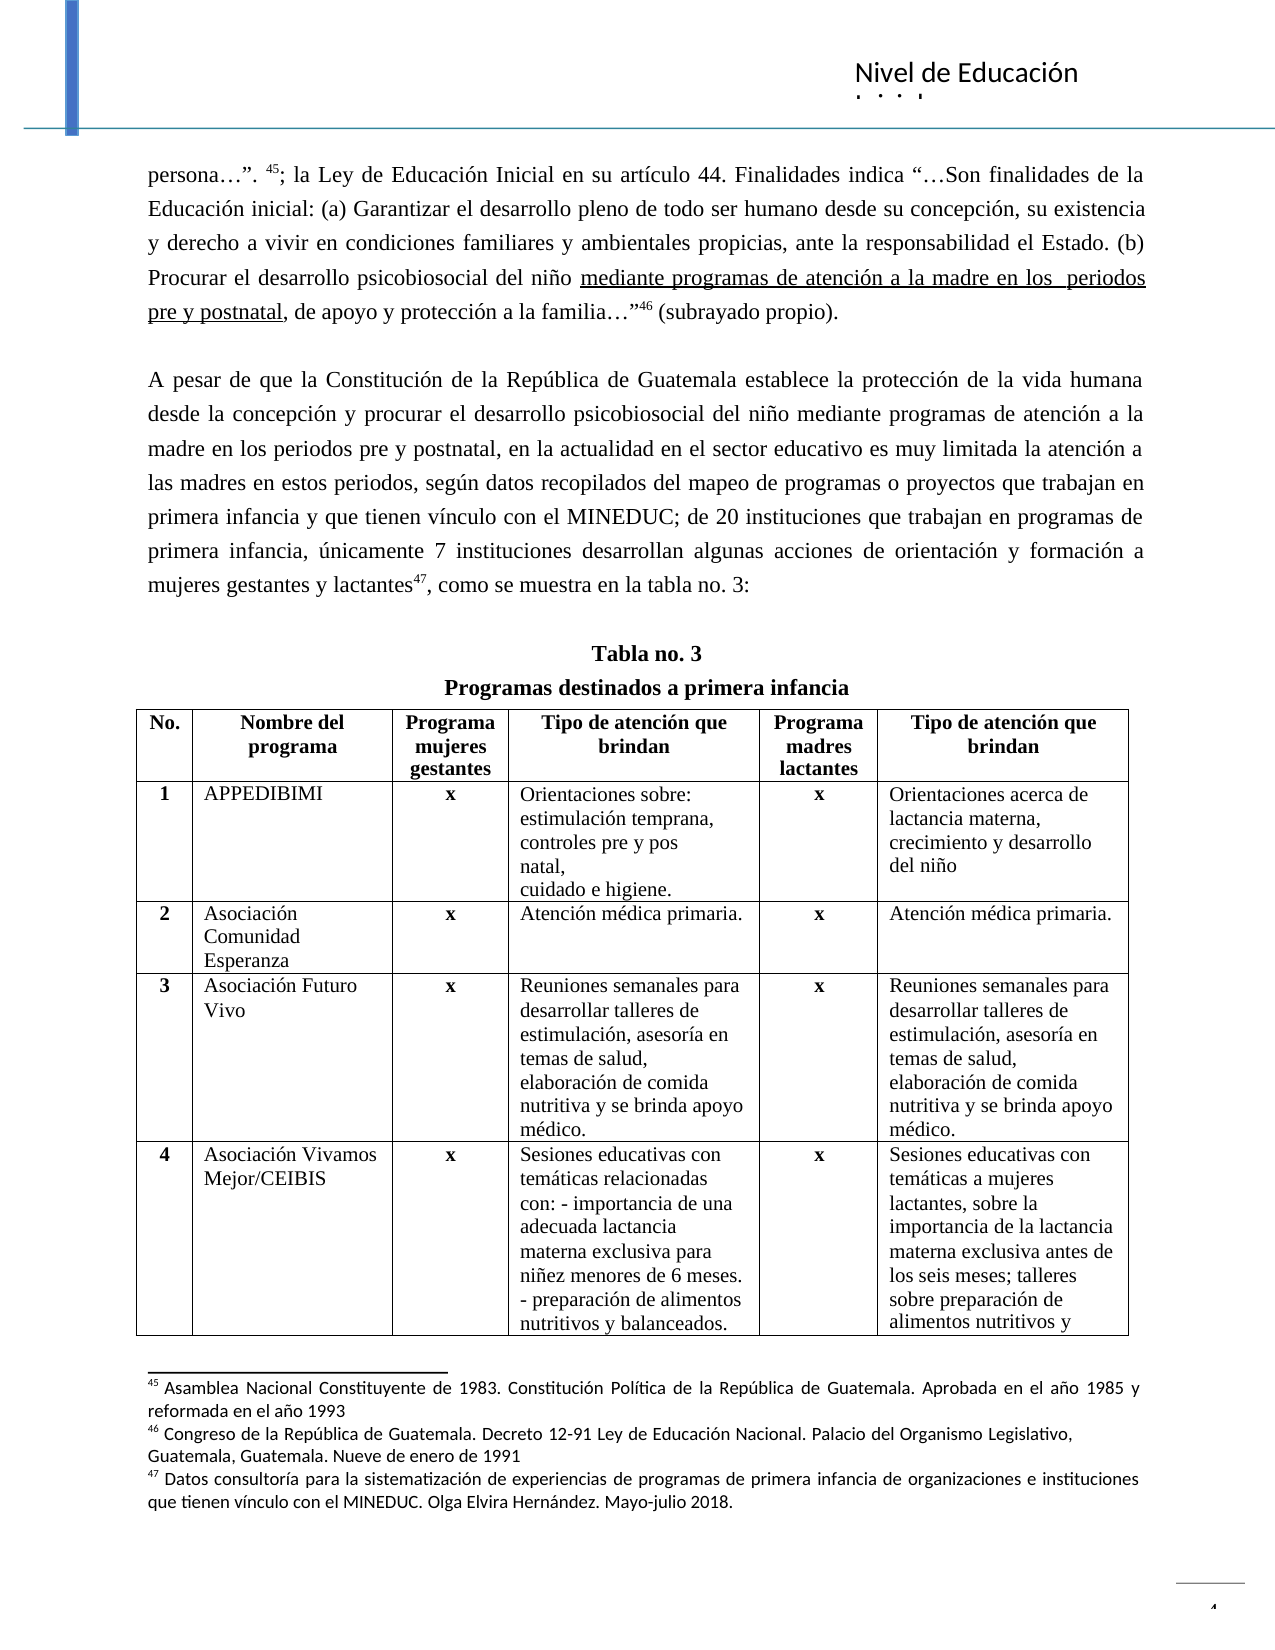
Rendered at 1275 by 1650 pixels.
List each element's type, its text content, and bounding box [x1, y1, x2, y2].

table_cell Sesiones educativas con temáticas relacionadas con: - importancia de una adecuada lactancia materna exclusiva para niñez menores de 6 meses. - preparación de alimentos nutritivos y balanceados. [509, 1142, 759, 1335]
text Programas destinados a primera infancia [344, 674, 949, 701]
table_cell APPEDIBIMI [193, 782, 392, 901]
table_header Nombre del programa [193, 710, 392, 781]
table_cell Orientaciones sobre: estimulación temprana, controles pre y pos natal, cuidado e higiene. [509, 782, 759, 901]
table_cell x [393, 782, 508, 901]
table_cell Reuniones semanales para desarrollar talleres de estimulación, asesoría en temas de salud, elaboración de comida nutritiva y se brinda apoyo médico. [878, 974, 1128, 1141]
table_cell x [760, 782, 877, 901]
table_cell x [760, 902, 877, 972]
table_cell Asociación Vivamos Mejor/CEIBIS [193, 1142, 392, 1335]
table_cell x [393, 974, 508, 1141]
table_header Programa mujeres gestantes [393, 710, 508, 781]
text 47 Datos consultoría para la sistematización de experiencias de programas de primera infancia de organizaciones e instituciones que tienen vínculo con el MINEDUC. Olga Elvira Hernández. Mayo-julio 2018. [148, 1467, 1146, 1513]
table_cell Sesiones educativas con temáticas a mujeres lactantes, sobre la importancia de la lactancia materna exclusiva antes de los seis meses; talleres sobre preparación de alimentos nutritivos y [878, 1142, 1128, 1335]
table_cell Reuniones semanales para desarrollar talleres de estimulación, asesoría en temas de salud, elaboración de comida nutritiva y se brinda apoyo médico. [509, 974, 759, 1141]
subtitle Tabla no. 3 [344, 640, 949, 666]
table_cell Asociación Futuro Vivo [193, 974, 392, 1141]
table_cell x [393, 1142, 508, 1335]
table_cell 2 [137, 902, 192, 972]
table_cell 4 [137, 1142, 192, 1335]
table_header No. [137, 710, 192, 781]
table_cell Atención médica primaria. [878, 902, 1128, 972]
table_cell 3 [137, 974, 192, 1141]
text persona…”. 45; la Ley de Educación Inicial en su artículo 44. Finalidades indica “…Son finalidades de la Educación inicial: (a) Garantizar el desarrollo pleno de todo ser humano desde su concepción, su existencia y derecho a vivir en condiciones familiares y ambientales propicias, ante la responsabilidad el Estado. (b) Procurar el desarrollo psicobiosocial del niño mediante programas de atención a la madre en los periodos pre y postnatal, de apoyo y protección a la familia…”46 (subrayado propio). [148, 161, 1146, 324]
table_header Tipo de atención que brindan [878, 710, 1128, 781]
table_cell 1 [137, 782, 192, 901]
text 46 Congreso de la República de Guatemala. Decreto 12-91 Ley de Educación Nacional. Palacio del Organismo Legislativo, Guatemala, Guatemala. Nueve de enero de 1991 [148, 1422, 1146, 1467]
table_cell x [760, 974, 877, 1141]
table_header Programa madres lactantes [760, 710, 877, 781]
table_cell Atención médica primaria. [509, 902, 759, 972]
text A pesar de que la Constitución de la República de Guatemala establece la protección de la vida humana desde la concepción y procurar el desarrollo psicobiosocial del niño mediante programas de atención a la madre en los periodos pre y postnatal, en la actualidad en el sector educativo es muy limitada la atención a las madres en estos periodos, según datos recopilados del mapeo de programas o proyectos que trabajan en primera infancia y que tienen vínculo con el MINEDUC; de 20 instituciones que trabajan en programas de primera infancia, únicamente 7 instituciones desarrollan algunas acciones de orientación y formación a mujeres gestantes y lactantes47, como se muestra en la tabla no. 3: [148, 366, 1146, 598]
table_cell x [760, 1142, 877, 1335]
table_header Tipo de atención que brindan [509, 710, 759, 781]
table_cell x [393, 902, 508, 972]
table_cell Asociación Comunidad Esperanza [193, 902, 392, 972]
text 45 Asamblea Nacional Constituyente de 1983. Constitución Política de la República de Guatemala. Aprobada en el año 1985 y reformada en el año 1993 [148, 1376, 1146, 1422]
table_cell Orientaciones acerca de lactancia materna, crecimiento y desarrollo del niño [878, 782, 1128, 901]
